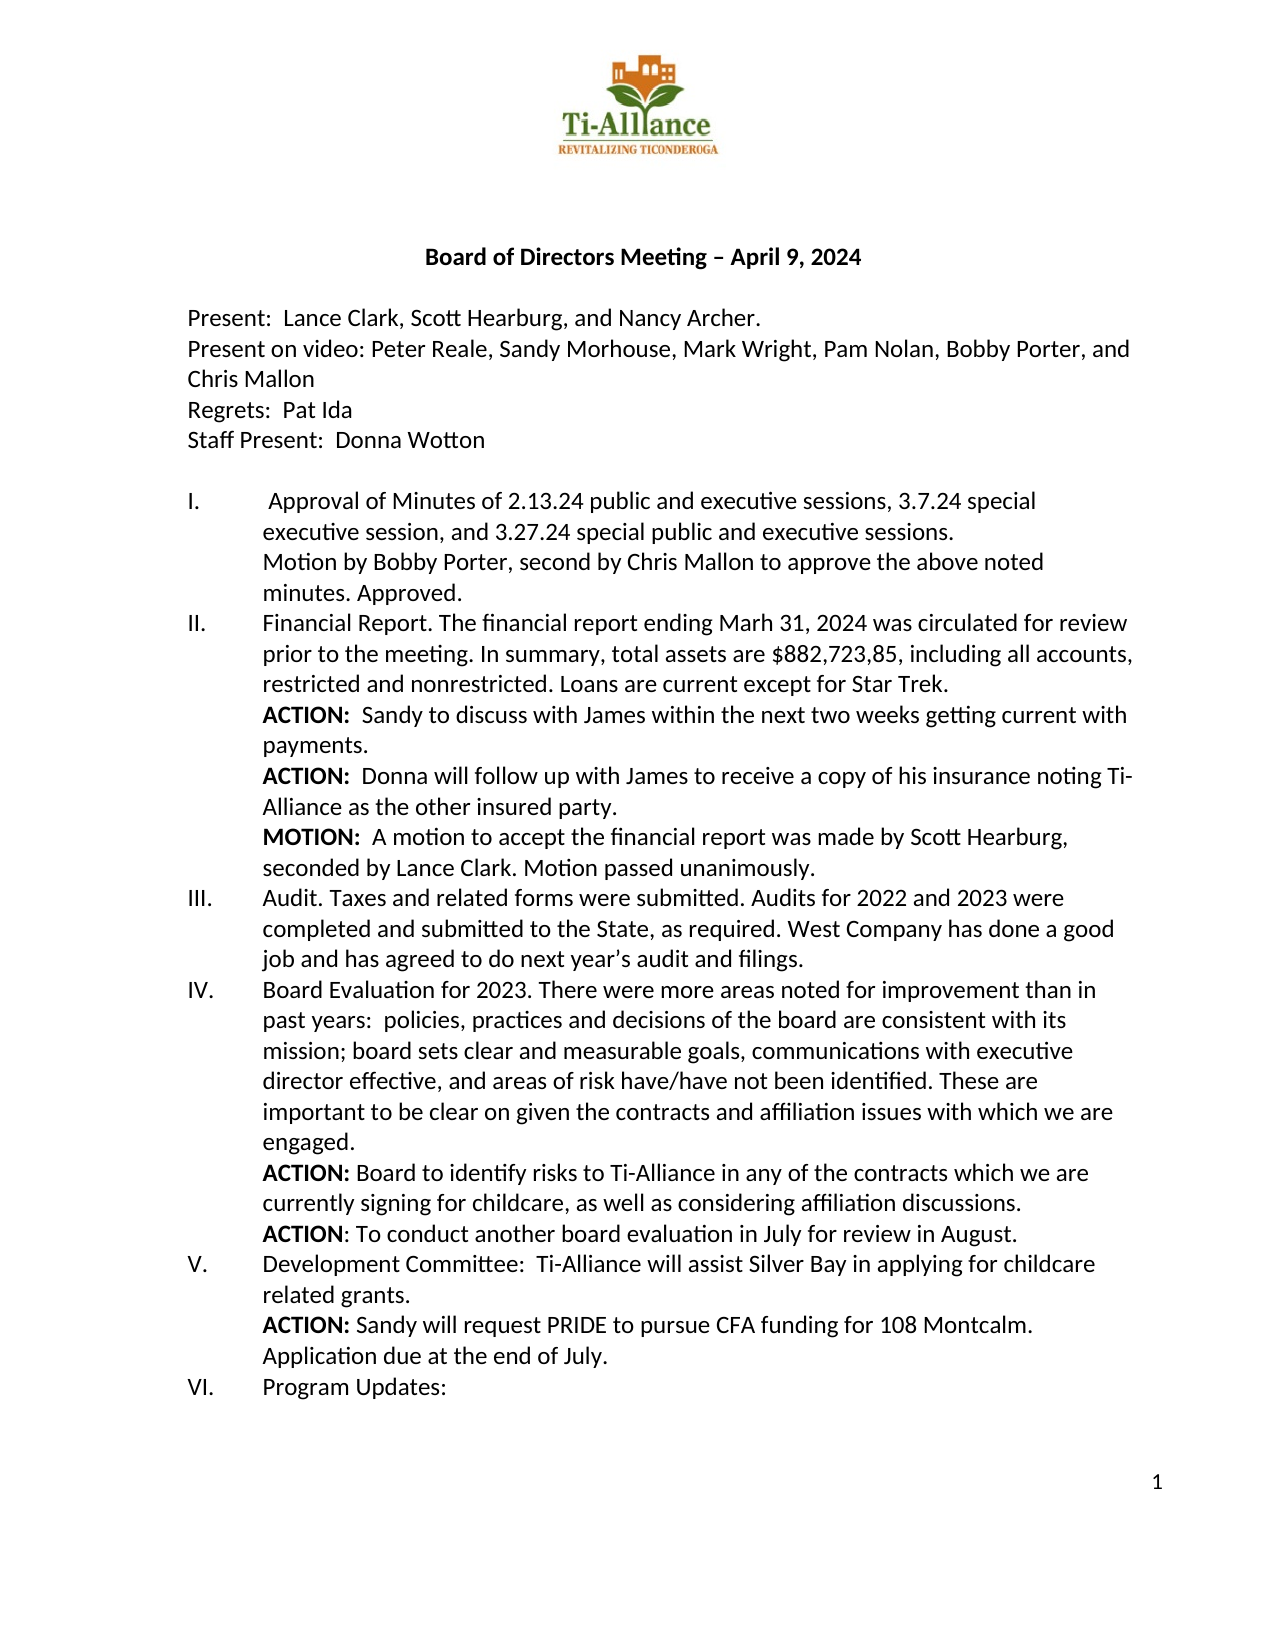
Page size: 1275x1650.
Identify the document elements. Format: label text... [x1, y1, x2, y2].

list Present: Lance Clark, Scott Hearburg, and Nancy Archer. [187, 302, 1134, 333]
list Program Updates: [187, 1371, 1134, 1401]
list Board Evaluation for 2023. There were more areas noted for improvement than in past years: policies, practices and decisions of the board are consistent with its mission; board sets clear and measurable goals, communications with executive director effective, and areas of risk have/have not been identified. These are important to be clear on given the contracts and affiliation issues with which we are engaged. [187, 974, 1134, 1157]
list Development Committee: Ti-Alliance will assist Silver Bay in applying for childcare related grants. [187, 1248, 1134, 1309]
list ACTION: Donna will follow up with James to receive a copy of his insurance noting Ti-Alliance as the other insured party. [262, 760, 1134, 821]
list Board of Directors Meeting – April 9, 2024 [187, 241, 1134, 272]
list Approval of Minutes of 2.13.24 public and executive sessions, 3.7.24 special executive session, and 3.27.24 special public and executive sessions. [187, 486, 1134, 547]
list ACTION: Sandy will request PRIDE to pursue CFA funding for 108 Montcalm. Application due at the end of July. [262, 1309, 1134, 1371]
list ACTION: To conduct another board evaluation in July for review in August. [262, 1218, 1134, 1248]
list Regrets: Pat Ida [187, 394, 1134, 424]
list ACTION: Sandy to discuss with James within the next two weeks getting current with payments. [262, 699, 1134, 760]
list MOTION: A motion to accept the financial report was made by Scott Hearburg, seconded by Lance Clark. Motion passed unanimously. [262, 821, 1134, 882]
list Financial Report. The financial report ending Marh 31, 2024 was circulated for review prior to the meeting. In summary, total assets are $882,723,85, including all accounts, restricted and nonrestricted. Loans are current except for Star Trek. [187, 608, 1134, 699]
list Audit. Taxes and related forms were submitted. Audits for 2022 and 2023 were completed and submitted to the State, as required. West Company has done a good job and has agreed to do next year’s audit and filings. [187, 882, 1134, 974]
list ACTION: Board to identify risks to Ti-Alliance in any of the contracts which we are currently signing for childcare, as well as considering affiliation discussions. [262, 1157, 1134, 1218]
list Motion by Bobby Porter, second by Chris Mallon to approve the above noted minutes. Approved. [262, 547, 1134, 608]
picture [444, 0, 831, 211]
list Present on video: Peter Reale, Sandy Morhouse, Mark Wright, Pam Nolan, Bobby Porter, and Chris Mallon [187, 333, 1134, 394]
list Staff Present: Donna Wotton [187, 424, 1134, 455]
